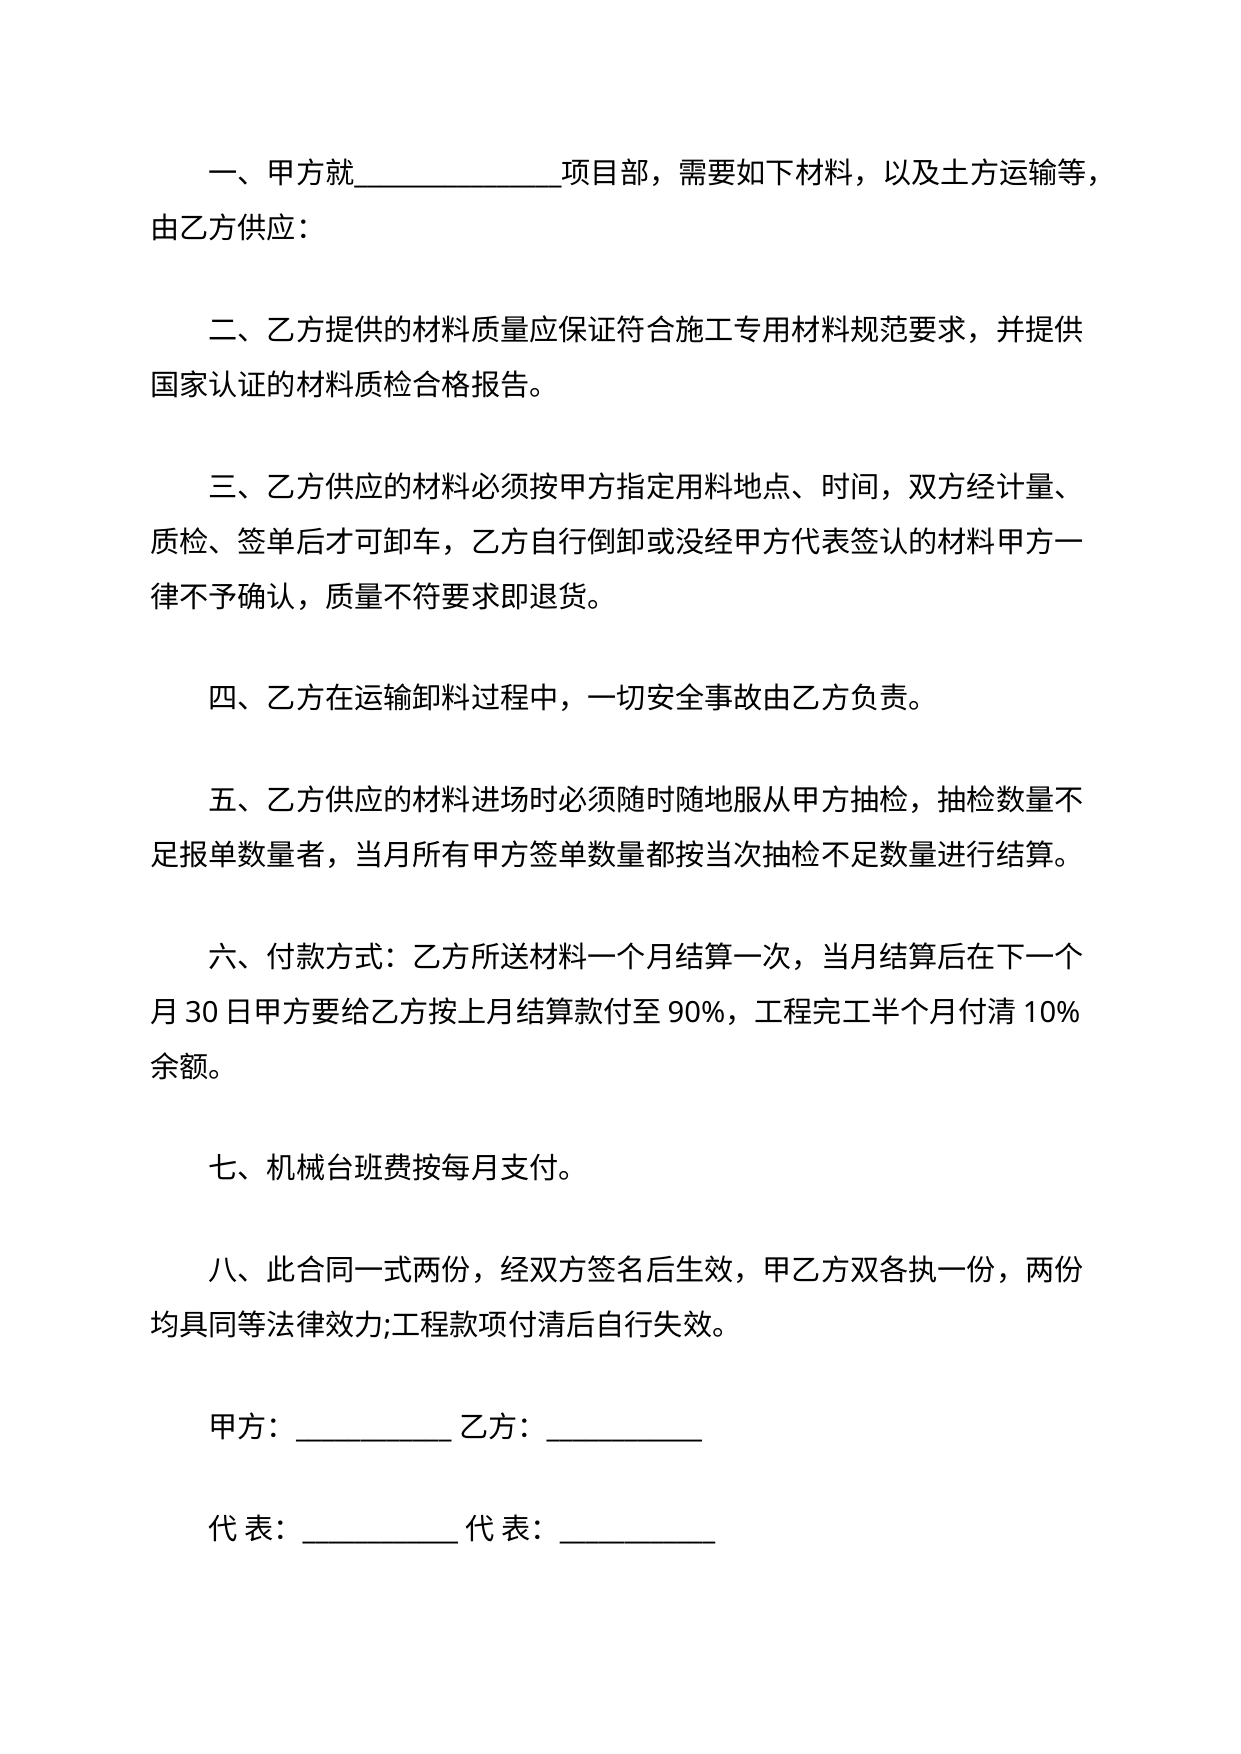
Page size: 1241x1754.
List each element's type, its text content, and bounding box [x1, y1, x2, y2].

text 五、乙方供应的材料进场时必须随时随地服从甲方抽检，抽检数量不足报单数量者，当月所有甲方签单数量都按当次抽检不足数量进行结算。 [150, 777, 1090, 874]
text 二、乙方提供的材料质量应保证符合施工专用材料规范要求，并提供国家认证的材料质检合格报告。 [150, 307, 1090, 404]
text 八、此合同一式两份，经双方签名后生效，甲乙方双各执一份，两份均具同等法律效力;工程款项付清后自行失效。 [150, 1247, 1090, 1344]
text 代 表：____________ 代 表：____________ [150, 1506, 1090, 1548]
text 四、乙方在运输卸料过程中，一切安全事故由乙方负责。 [150, 675, 1090, 717]
text 七、机械台班费按每月支付。 [150, 1145, 1090, 1187]
text 三、乙方供应的材料必须按甲方指定用料地点、时间，双方经计量、质检、签单后才可卸车，乙方自行倒卸或没经甲方代表签认的材料甲方一律不予确认，质量不符要求即退货。 [150, 463, 1090, 616]
text 一、甲方就________________项目部，需要如下材料，以及土方运输等，由乙方供应： [150, 150, 1090, 247]
text 六、付款方式：乙方所送材料一个月结算一次，当月结算后在下一个月30日甲方要给乙方按上月结算款付至90%，工程完工半个月付清10%余额。 [150, 933, 1090, 1086]
text 甲方：____________ 乙方：____________ [150, 1404, 1090, 1446]
